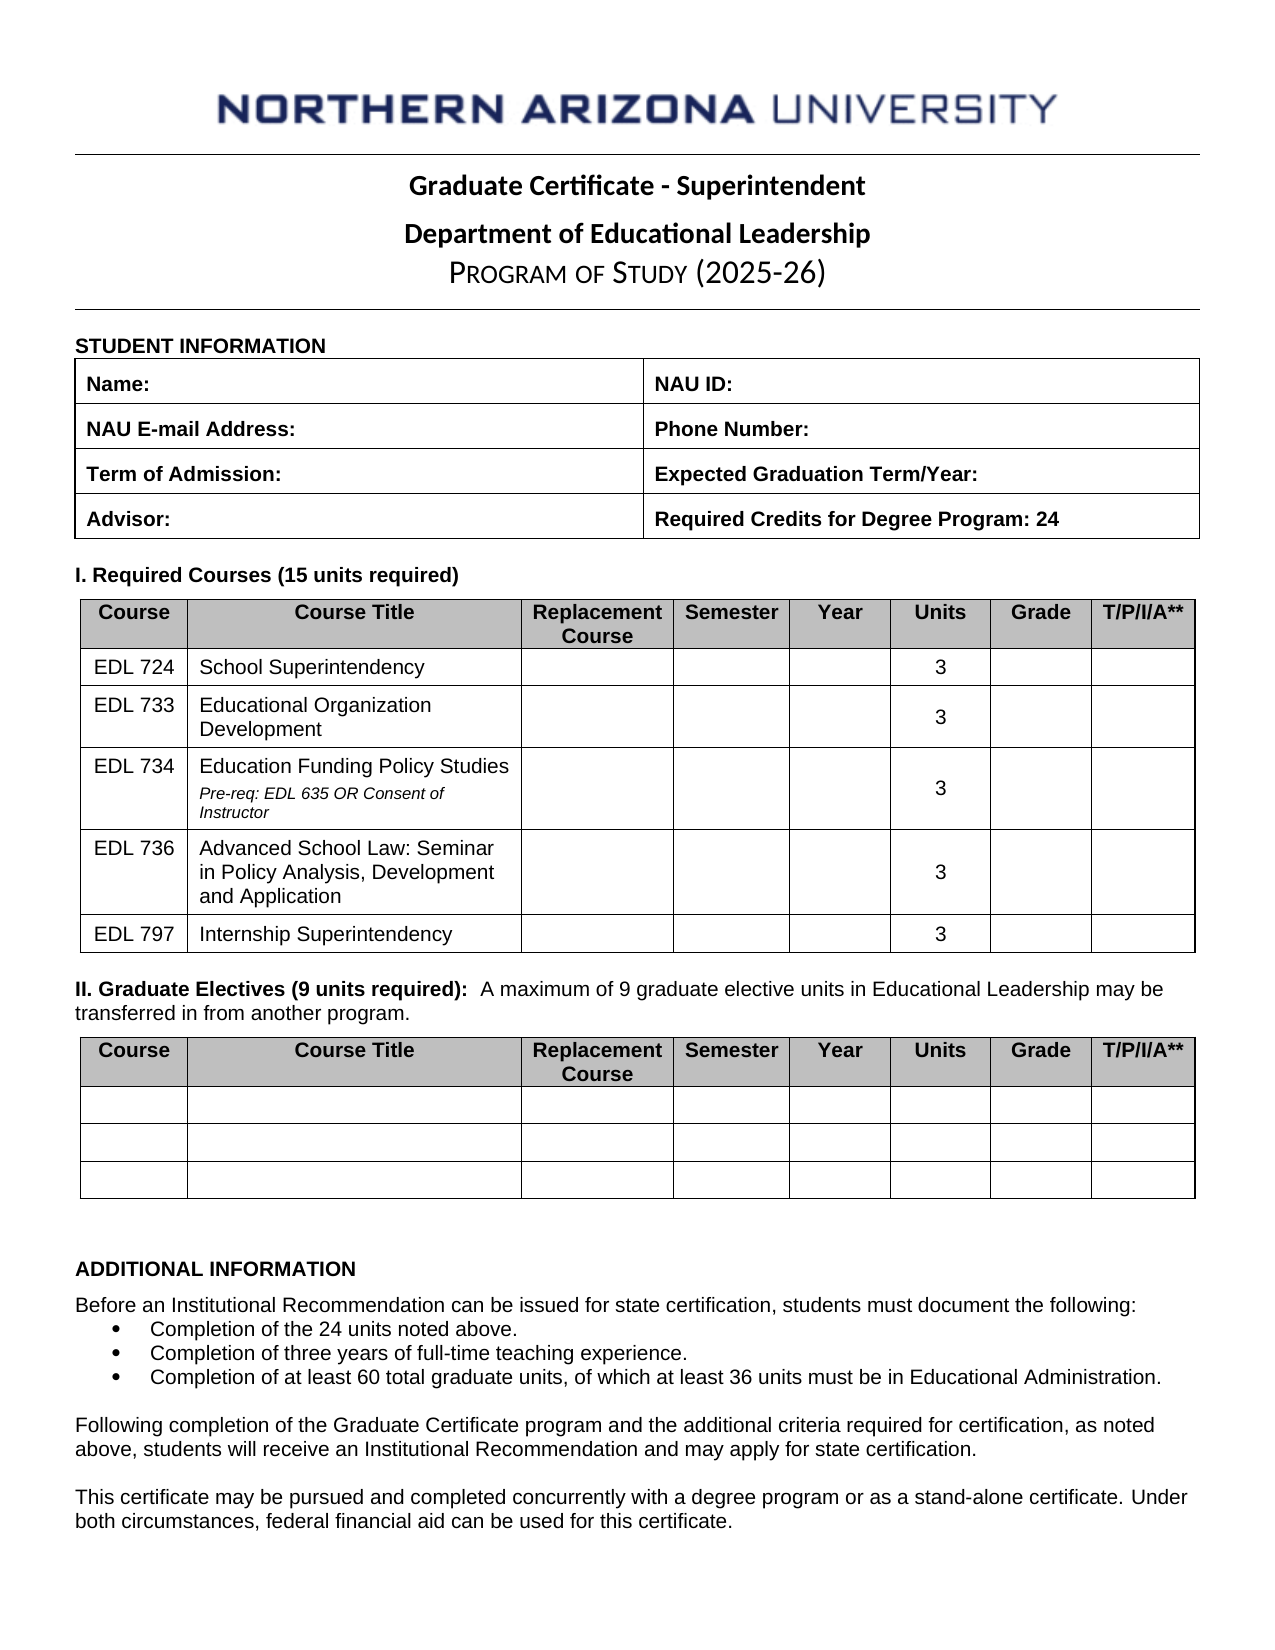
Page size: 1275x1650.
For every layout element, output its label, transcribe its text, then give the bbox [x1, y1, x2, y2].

table_cell [891, 1162, 990, 1198]
table_cell [522, 686, 673, 747]
table_cell [1092, 1124, 1194, 1161]
table_cell [991, 686, 1091, 747]
table_cell [1092, 830, 1194, 914]
table_header T/P/I/A** [1092, 600, 1194, 648]
table_cell [81, 1087, 187, 1123]
table_cell [891, 1087, 990, 1123]
table_header Course Title [188, 600, 521, 648]
table_cell EDL 734 [81, 748, 187, 829]
table_cell [991, 1087, 1091, 1123]
table_cell EDL 736 [81, 830, 187, 914]
table_cell [522, 649, 673, 685]
table_cell Term of Admission: [76, 449, 643, 493]
table_cell [674, 748, 789, 829]
table_header Course [81, 1038, 187, 1086]
table_cell [522, 1124, 673, 1161]
table_cell [522, 748, 673, 829]
table_cell [188, 1124, 521, 1161]
table_header Year [790, 1038, 890, 1086]
table_cell [790, 1087, 890, 1123]
table_cell [674, 915, 789, 952]
table_cell [674, 1087, 789, 1123]
table_cell [188, 1162, 521, 1198]
list Completion of the 24 units noted above. [112, 1316, 1200, 1341]
table_cell 3 [891, 748, 990, 829]
table_header Course [81, 600, 187, 648]
table_cell School Superintendency [188, 649, 521, 685]
table_cell [674, 1124, 789, 1161]
table_cell [522, 1162, 673, 1198]
table_cell [81, 1124, 187, 1161]
table_header Semester [674, 1038, 789, 1086]
table_cell [522, 830, 673, 914]
table_cell [81, 1162, 187, 1198]
table_cell Expected Graduation Term/Year: [644, 449, 1199, 493]
table_cell [674, 686, 789, 747]
text Following completion of the Graduate Certificate program and the additional criteria required for certification, as noted above, students will receive an Institutional Recommendation and may apply for state certification. [75, 1413, 1200, 1461]
table_cell [991, 1162, 1091, 1198]
table_cell EDL 724 [81, 649, 187, 685]
table_cell EDL 797 [81, 915, 187, 952]
picture [207, 75, 1068, 139]
table_cell [1092, 1162, 1194, 1198]
table_header Course Title [188, 1038, 521, 1086]
table_cell [790, 1162, 890, 1198]
table_cell EDL 733 [81, 686, 187, 747]
table_cell 3 [891, 830, 990, 914]
table_header Units [891, 1038, 990, 1086]
table_header NAU ID: [644, 359, 1199, 403]
table_cell [1092, 915, 1194, 952]
table_cell [674, 830, 789, 914]
text Before an Institutional Recommendation can be issued for state certification, students must document the following: [75, 1292, 1200, 1316]
list Completion of at least 60 total graduate units, of which at least 36 units must be in Educational Administration. [112, 1364, 1200, 1389]
table_cell [790, 1124, 890, 1161]
table_cell Advanced School Law: Seminar in Policy Analysis, Development and Application [188, 830, 521, 914]
table_cell [1092, 1087, 1194, 1123]
table_cell Required Credits for Degree Program: 24 [644, 494, 1199, 538]
table_header Year [790, 600, 890, 648]
list Completion of three years of full-time teaching experience. [112, 1341, 1200, 1364]
table_cell Educational Organization Development [188, 686, 521, 747]
table_cell Education Funding Policy Studies Pre-req: EDL 635 OR Consent of Instructor [188, 748, 521, 829]
table_cell Internship Superintendency [188, 915, 521, 952]
table_cell NAU E-mail Address: [76, 404, 643, 448]
table_cell [522, 1087, 673, 1123]
text This certificate may be pursued and completed concurrently with a degree program or as a stand-alone certificate. Under both circumstances, federal financial aid can be used for this certificate. [75, 1484, 1200, 1532]
table_cell [891, 1124, 990, 1161]
text Additional Information [75, 1257, 1200, 1281]
table_cell [188, 1087, 521, 1123]
table_header Replacement Course [522, 600, 673, 648]
table_cell [1092, 748, 1194, 829]
table_header Semester [674, 600, 789, 648]
table_cell [991, 649, 1091, 685]
table_header Name: [76, 359, 643, 403]
table_header Grade [991, 1038, 1091, 1086]
table_cell 3 [891, 649, 990, 685]
table_cell [991, 915, 1091, 952]
table_header T/P/I/A** [1092, 1038, 1194, 1086]
table_cell [790, 649, 890, 685]
table_cell [991, 1124, 1091, 1161]
table_cell [790, 915, 890, 952]
table_cell [790, 748, 890, 829]
table_header Units [891, 600, 990, 648]
text II. Graduate Electives (9 units required): A maximum of 9 graduate elective units in Educational Leadership may be transferred in from another program. [75, 977, 1200, 1024]
table_cell [991, 748, 1091, 829]
table_cell [522, 915, 673, 952]
table_cell [1092, 649, 1194, 685]
table_header Replacement Course [522, 1038, 673, 1086]
table_cell Phone Number: [644, 404, 1199, 448]
table_cell [674, 1162, 789, 1198]
table_cell Advisor: [76, 494, 643, 538]
table_cell [790, 830, 890, 914]
text I. Required Courses (15 units required) [75, 563, 1200, 587]
table_cell [991, 830, 1091, 914]
table_cell 3 [891, 915, 990, 952]
table_cell [1092, 686, 1194, 747]
table_cell [790, 686, 890, 747]
table_cell 3 [891, 686, 990, 747]
table_cell [674, 649, 789, 685]
table_header Grade [991, 600, 1091, 648]
text STUDENT INFORMATION [75, 334, 1200, 358]
